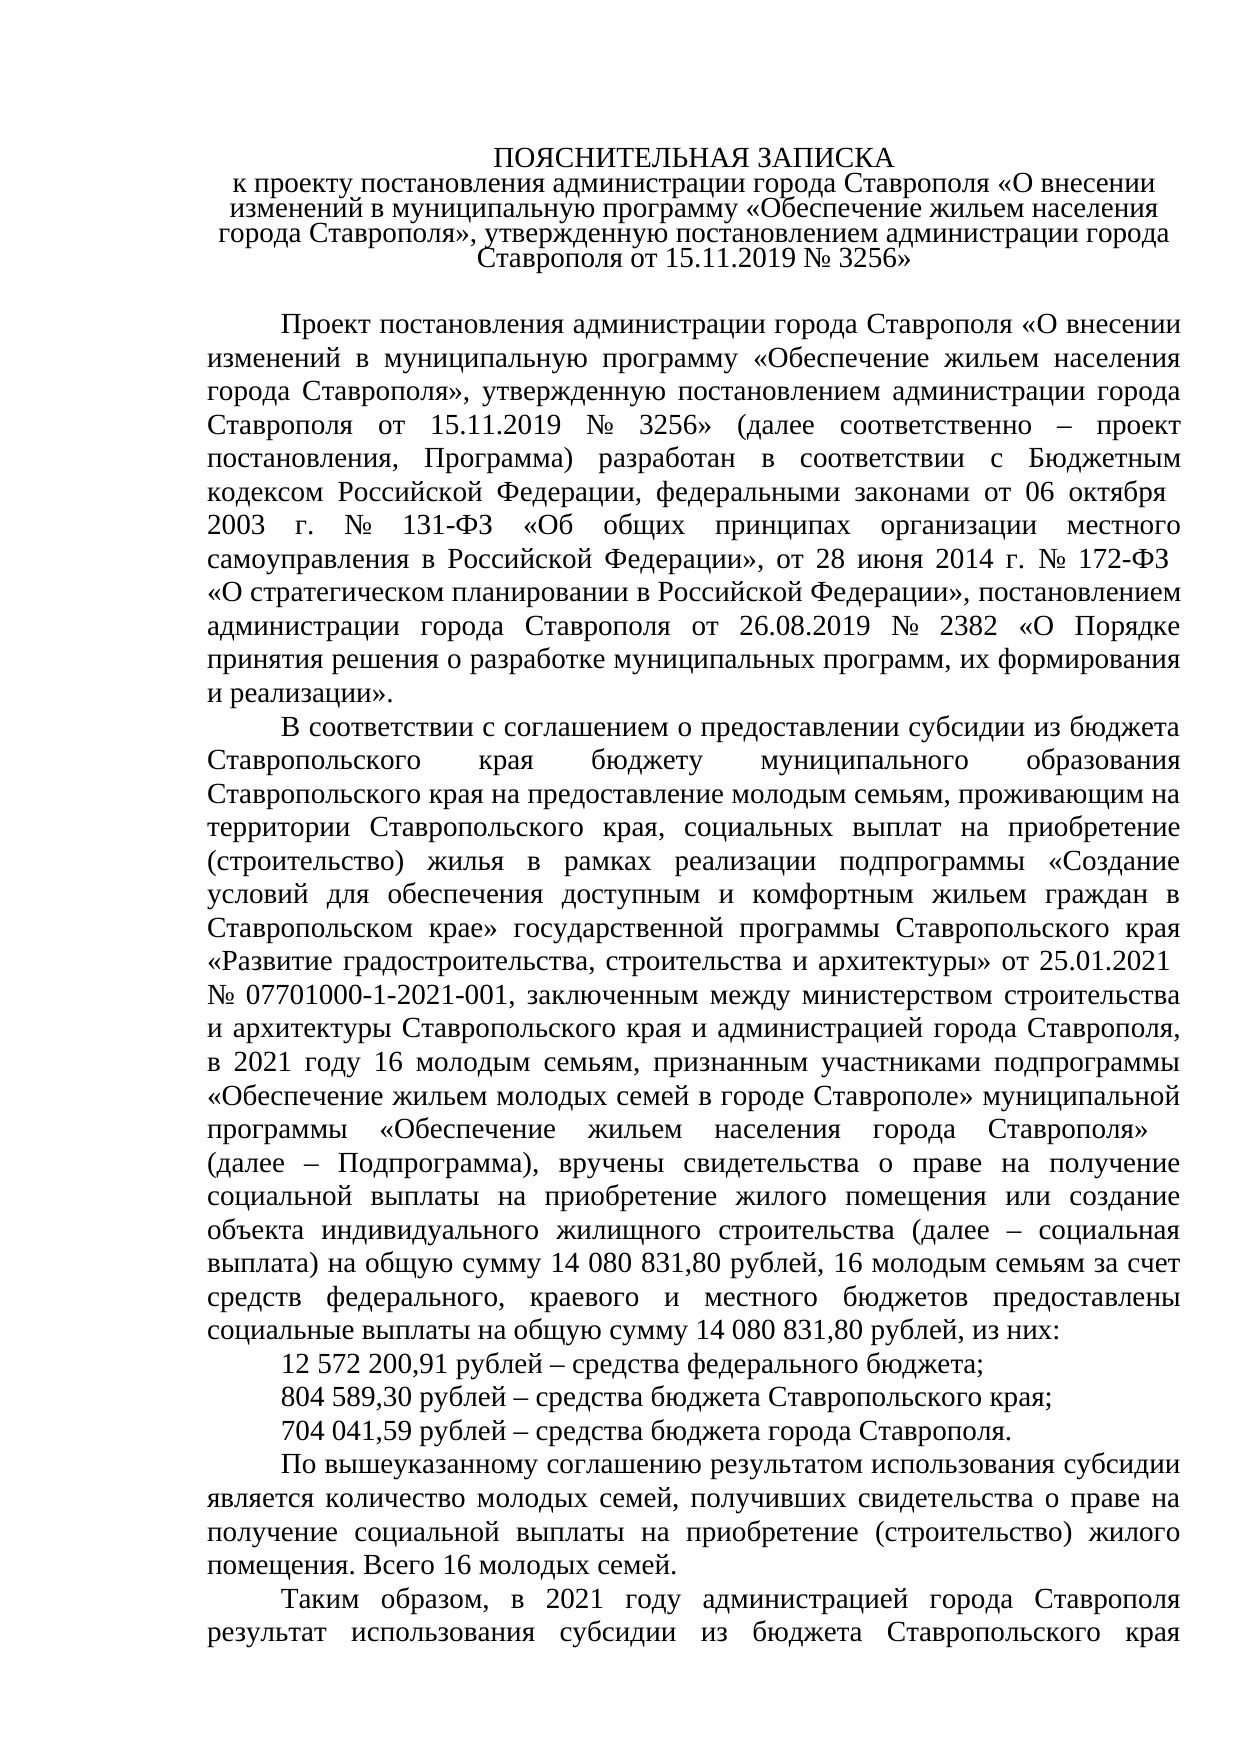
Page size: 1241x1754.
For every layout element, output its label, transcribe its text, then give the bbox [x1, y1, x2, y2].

text 12 572 200,91 рублей – средства федерального бюджета; [207, 1346, 1181, 1379]
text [207, 1581, 1181, 1648]
text ПОЯСНИТЕЛЬНАЯ ЗАПИСКА [207, 148, 1181, 173]
text В соответствии с соглашением о предоставлении субсидии из бюджета Ставропольского края бюджету муниципального образования Ставропольского края на предоставление молодым семьям, проживающим на территории Ставропольского края, социальных выплат на приобретение (строительство) жилья в рамках реализации подпрограммы «Создание условий для обеспечения доступным и комфортным жильем граждан в Ставропольском крае» государственной программы Ставропольского края «Развитие градостроительства, строительства и архитектуры» от 25.01.2021 № 07701000-1-2021-001, заключенным между министерством строительства и архитектуры Ставропольского края и администрацией города Ставрополя, в 2021 году 16 молодым семьям, признанным участниками подпрограммы «Обеспечение жильем молодых семей в городе Ставрополе» муниципальной программы «Обеспечение жильем населения города Ставрополя» (далее – Подпрограмма), вручены свидетельства о праве на получение социальной выплаты на приобретение жилого помещения или создание объекта индивидуального жилищного строительства (далее – социальная выплата) на общую сумму 14 080 831,80 рублей, 16 молодым семьям за счет средств федерального, краевого и местного бюджетов предоставлены социальные выплаты на общую сумму 14 080 831,80 рублей, из них: [207, 709, 1181, 1346]
text 704 041,59 рублей – средства бюджета города Ставрополя. [207, 1413, 1181, 1447]
text По вышеуказанному соглашению результатом использования субсидии является количество молодых семей, получивших свидетельства о праве на получение социальной выплаты на приобретение (строительство) жилого помещения. Всего 16 молодых семей. [207, 1447, 1181, 1581]
text Проект постановления администрации города Ставрополя «О внесении изменений в муниципальную программу «Обеспечение жильем населения города Ставрополя», утвержденную постановлением администрации города Ставрополя от 15.11.2019 № 3256» (далее соответственно – проект постановления, Программа) разработан в соответствии с Бюджетным кодексом Российской Федерации, федеральными законами от 06 октября 2003 г. № 131-ФЗ «Об общих принципах организации местного самоуправления в Российской Федерации», от 28 июня 2014 г. № 172-ФЗ «О стратегическом планировании в Российской Федерации», постановлением администрации города Ставрополя от 26.08.2019 № 2382 «О Порядке принятия решения о разработке муниципальных программ, их формирования и реализации». [207, 306, 1181, 709]
text 804 589,30 рублей – средства бюджета Ставропольского края; [207, 1379, 1181, 1413]
text к проекту постановления администрации города Ставрополя «О внесении изменений в муниципальную программу «Обеспечение жильем населения города Ставрополя», утвержденную постановлением администрации города Ставрополя от 15.11.2019 № 3256» [207, 173, 1181, 273]
